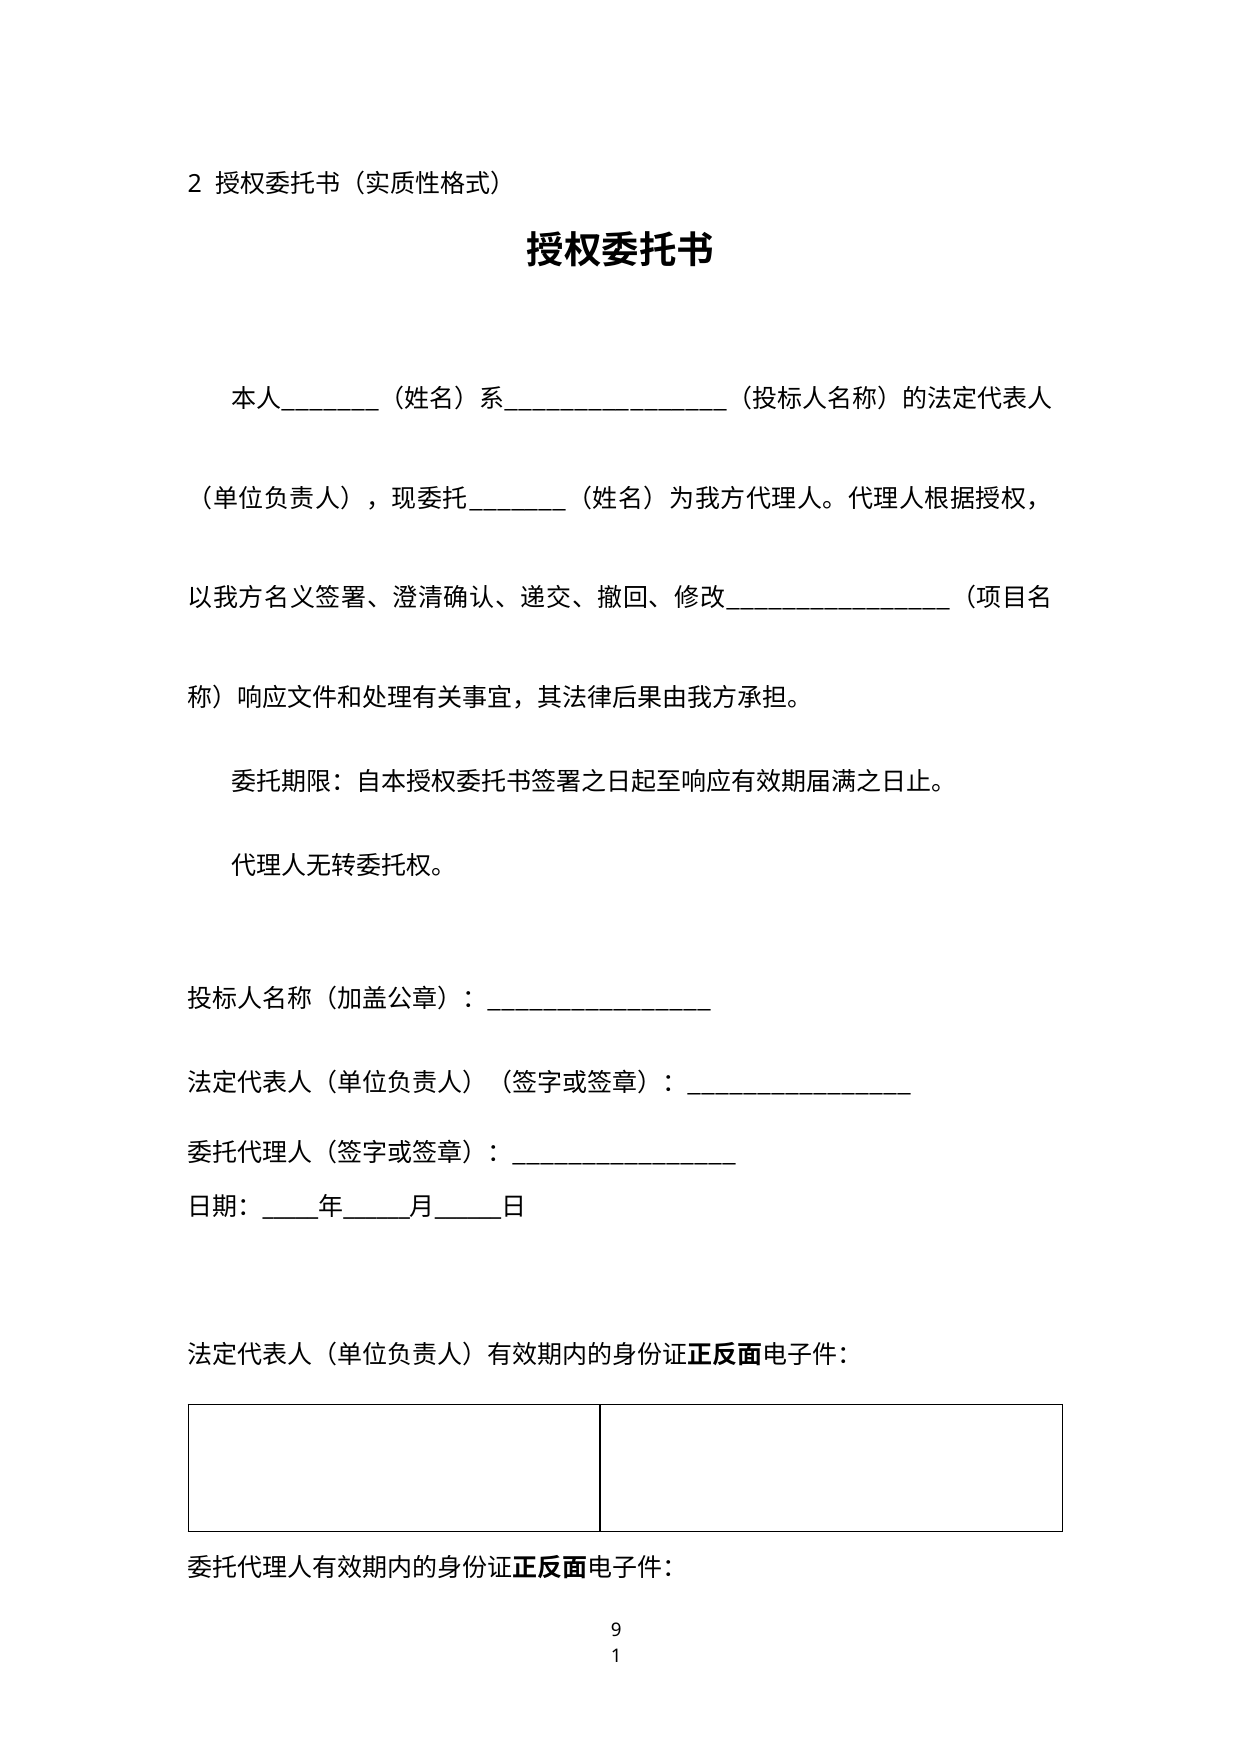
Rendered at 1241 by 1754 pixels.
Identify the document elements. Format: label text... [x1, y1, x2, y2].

text 委托代理人（签字或签章）：________________ [187, 1132, 1053, 1168]
text 授权委托书 [187, 214, 1053, 281]
text 日期：_____年______月______日 [187, 1186, 1053, 1223]
table_header [189, 1405, 599, 1531]
text 代理人无转委托权。 [187, 831, 1053, 947]
text 法定代表人（单位负责人）有效期内的身份证正反面电子件： [187, 1319, 1053, 1386]
text 投标人名称（加盖公章）：________________ [187, 963, 1053, 1029]
text 委托期限：自本授权委托书签署之日起至响应有效期届满之日止。 [187, 746, 1053, 813]
text 法定代表人（单位负责人）（签字或签章）：________________ [187, 1048, 1053, 1114]
text 2 授权委托书（实质性格式） [187, 148, 1053, 214]
text 本人_______（姓名）系________________（投标人名称）的法定代表人（单位负责人），现委托_______（姓名）为我方代理人。代理人根据授权，以我方名义签署、澄清确认、递交、撤回、修改________________（项目名称）响应文件和处理有关事宜，其法律后果由我方承担。 [187, 364, 1053, 728]
table_header [601, 1405, 1062, 1531]
text 委托代理人有效期内的身份证正反面电子件： [187, 1532, 1053, 1598]
